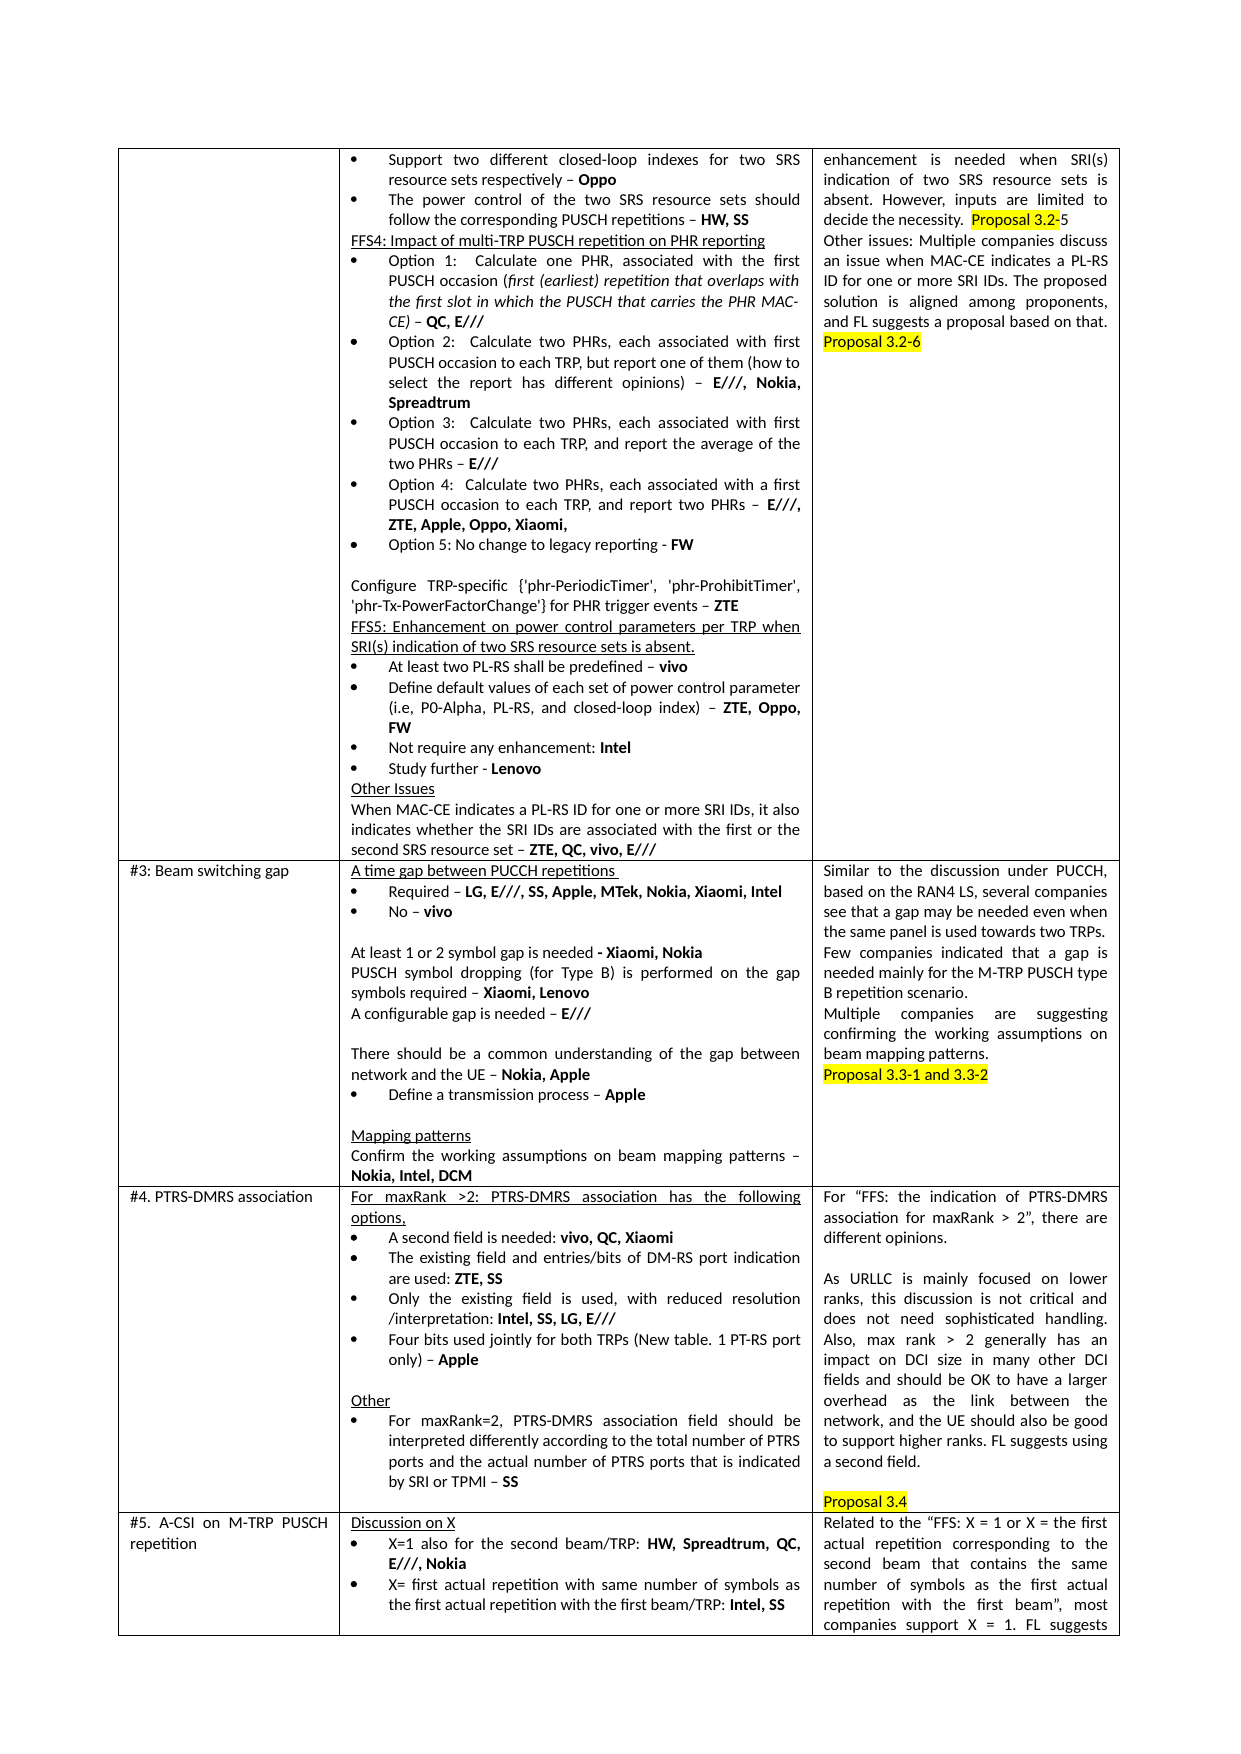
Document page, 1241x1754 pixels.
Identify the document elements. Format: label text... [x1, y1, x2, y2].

table_cell For maxRank >2: PTRS-DMRS association has the following options, A second field is needed: vivo, QC, Xiaomi The existing field and entries/bits of DM-RS port indication are used: ZTE, SS Only the existing field is used, with reduced resolution /interpretation: Intel, SS, LG, E/// Four bits used jointly for both TRPs (New table. 1 PT-RS port only) – Apple Other For maxRank=2, PTRS-DMRS association field should be interpreted differently according to the total number of PTRS ports and the actual number of PTRS ports that is indicated by SRI or TPMI – SS [340, 1187, 812, 1512]
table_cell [813, 1513, 1119, 1635]
table_cell #3: Beam switching gap [119, 861, 339, 1186]
table_cell Similar to the discussion under PUCCH, based on the RAN4 LS, several companies see that a gap may be needed even when the same panel is used towards two TRPs. Few companies indicated that a gap is needed mainly for the M-TRP PUSCH type B repetition scenario. Multiple companies are suggesting confirming the working assumptions on beam mapping patterns. Proposal 3.3-1 and 3.3-2 [813, 861, 1119, 1186]
table_cell #4. PTRS-DMRS association [119, 1187, 339, 1512]
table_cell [340, 1513, 812, 1635]
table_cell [119, 149, 339, 860]
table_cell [813, 149, 1119, 860]
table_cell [119, 1513, 339, 1635]
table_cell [340, 149, 812, 860]
table_cell For “FFS: the indication of PTRS-DMRS association for maxRank > 2”, there are different opinions. As URLLC is mainly focused on lower ranks, this discussion is not critical and does not need sophisticated handling. Also, max rank > 2 generally has an impact on DCI size in many other DCI fields and should be OK to have a larger overhead as the link between the network, and the UE should also be good to support higher ranks. FL suggests using a second field. Proposal 3.4 [813, 1187, 1119, 1512]
table_cell A time gap between PUCCH repetitions Required – LG, E///, SS, Apple, MTek, Nokia, Xiaomi, Intel No – vivo At least 1 or 2 symbol gap is needed - Xiaomi, Nokia PUSCH symbol dropping (for Type B) is performed on the gap symbols required – Xiaomi, Lenovo A configurable gap is needed – E/// There should be a common understanding of the gap between network and the UE – Nokia, Apple Define a transmission process – Apple Mapping patterns Confirm the working assumptions on beam mapping patterns – Nokia, Intel, DCM [340, 861, 812, 1186]
